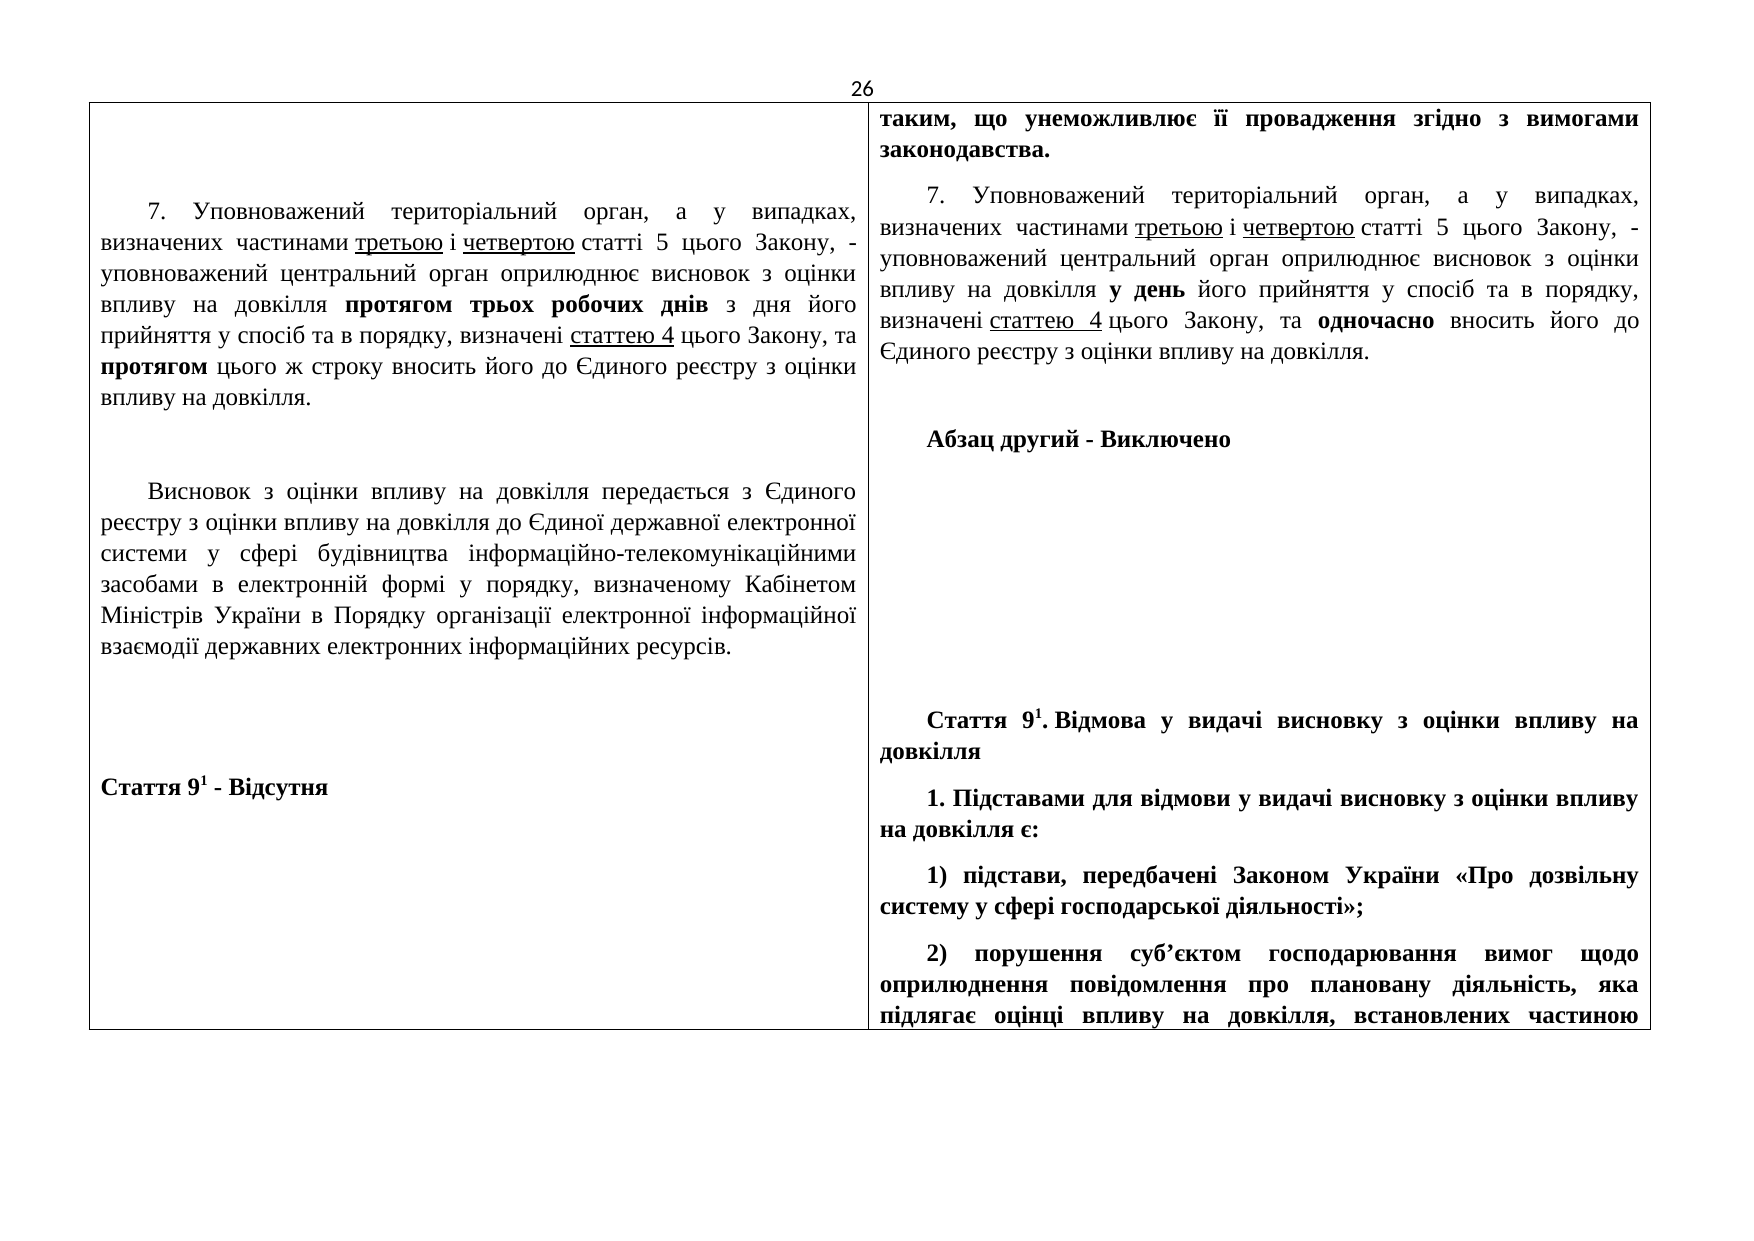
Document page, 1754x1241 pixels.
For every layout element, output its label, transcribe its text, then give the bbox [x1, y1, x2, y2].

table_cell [90, 103, 868, 1029]
